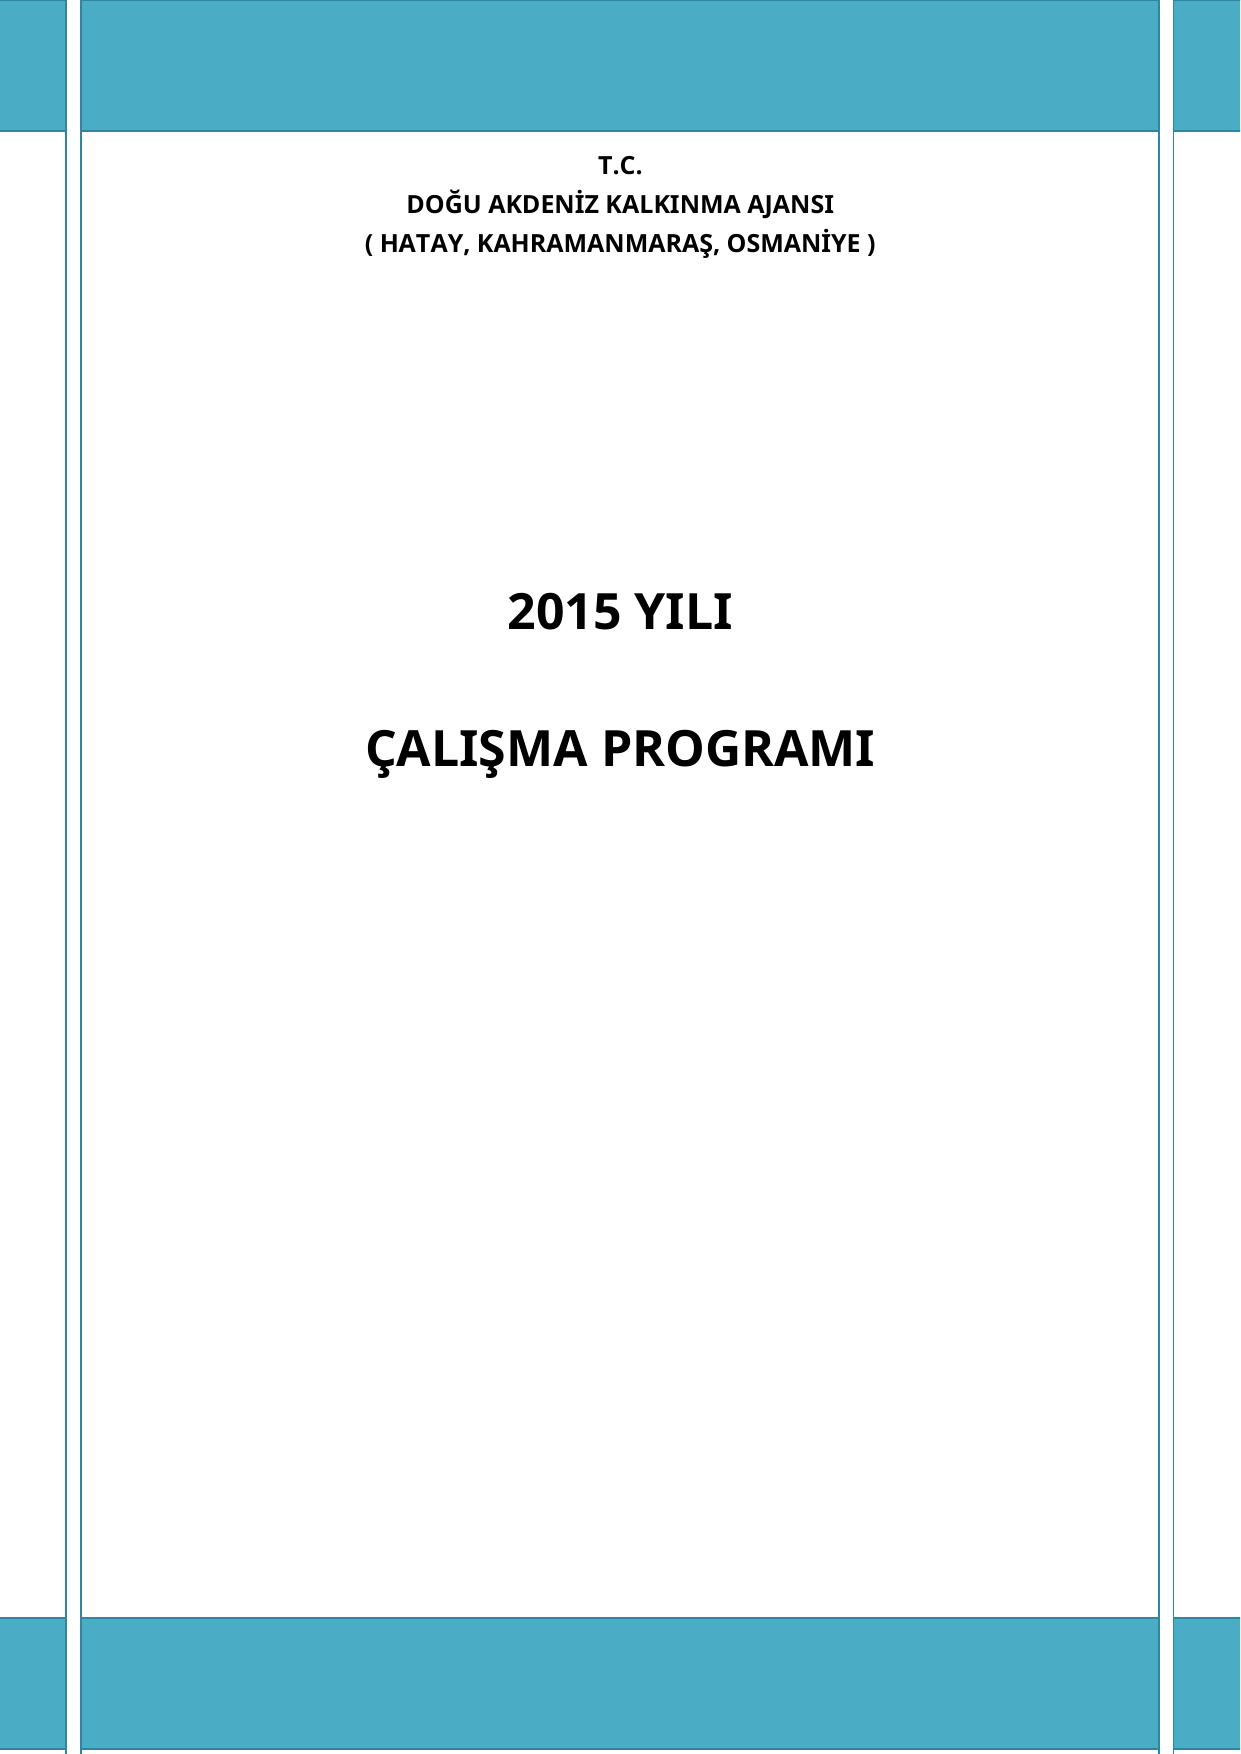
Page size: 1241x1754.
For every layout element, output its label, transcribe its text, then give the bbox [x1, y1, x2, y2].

text 2015 YILI [148, 576, 1093, 644]
text ÇALIŞMA PROGRAMI [148, 712, 1093, 781]
text ( HATAY, KAHRAMANMARAŞ, OSMANİYE ) [148, 226, 1093, 260]
text T.C. [148, 148, 1093, 182]
text DOĞU AKDENİZ KALKINMA AJANSI [148, 187, 1093, 221]
